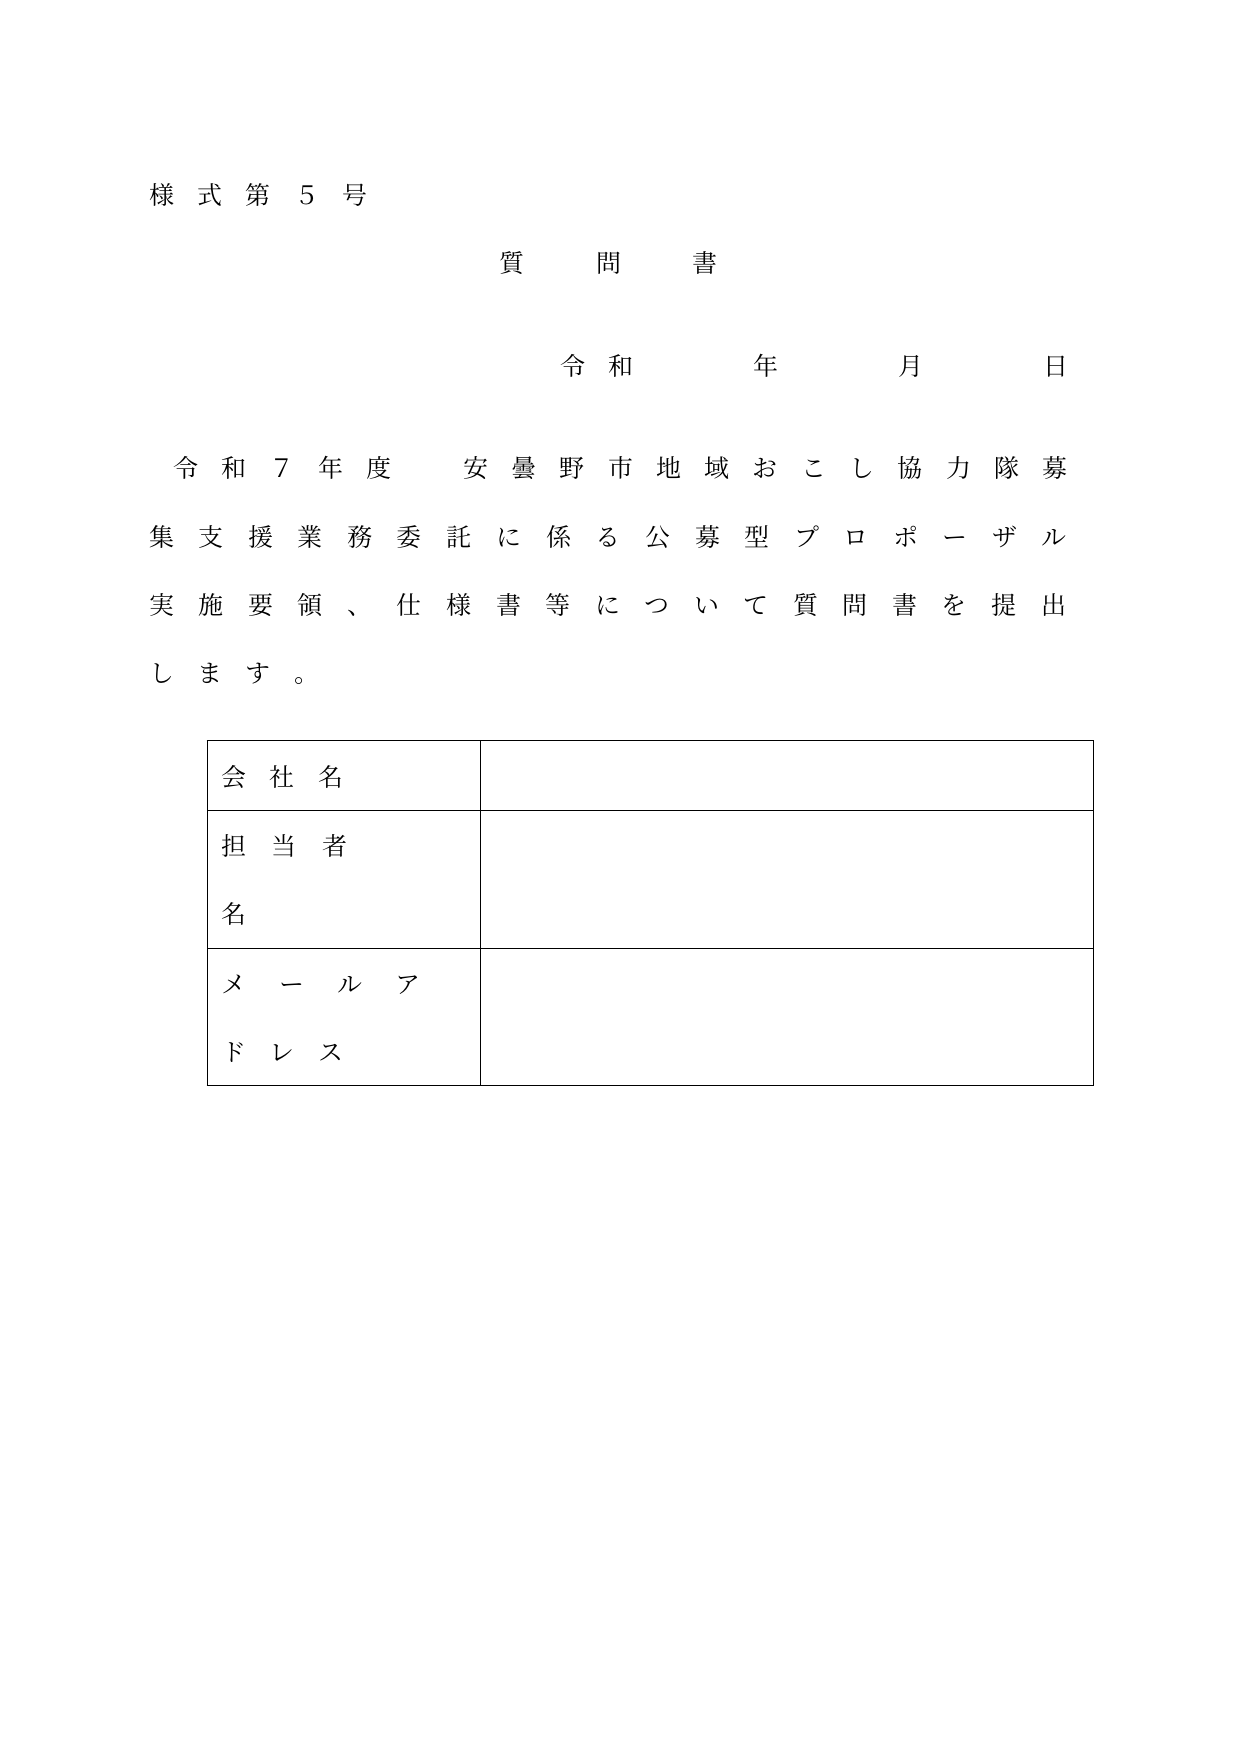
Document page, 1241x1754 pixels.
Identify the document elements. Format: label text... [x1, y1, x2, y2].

text 様式第５号 [149, 159, 1091, 228]
table_cell [481, 949, 1093, 1085]
table_cell 担当者名 [208, 811, 480, 947]
text 令和７年度 安曇野市地域おこし協力隊募集支援業務委託に係る公募型プロポーザル実施要領、仕様書等について質問書を提出します。 [149, 433, 1091, 706]
table_header [481, 741, 1093, 810]
text 質 問 書 [149, 228, 1091, 296]
text 令和 年 月 日 [149, 330, 1091, 399]
table_cell [481, 811, 1093, 947]
table_header 会社名 [208, 741, 480, 810]
table_cell メールアドレス [208, 949, 480, 1085]
